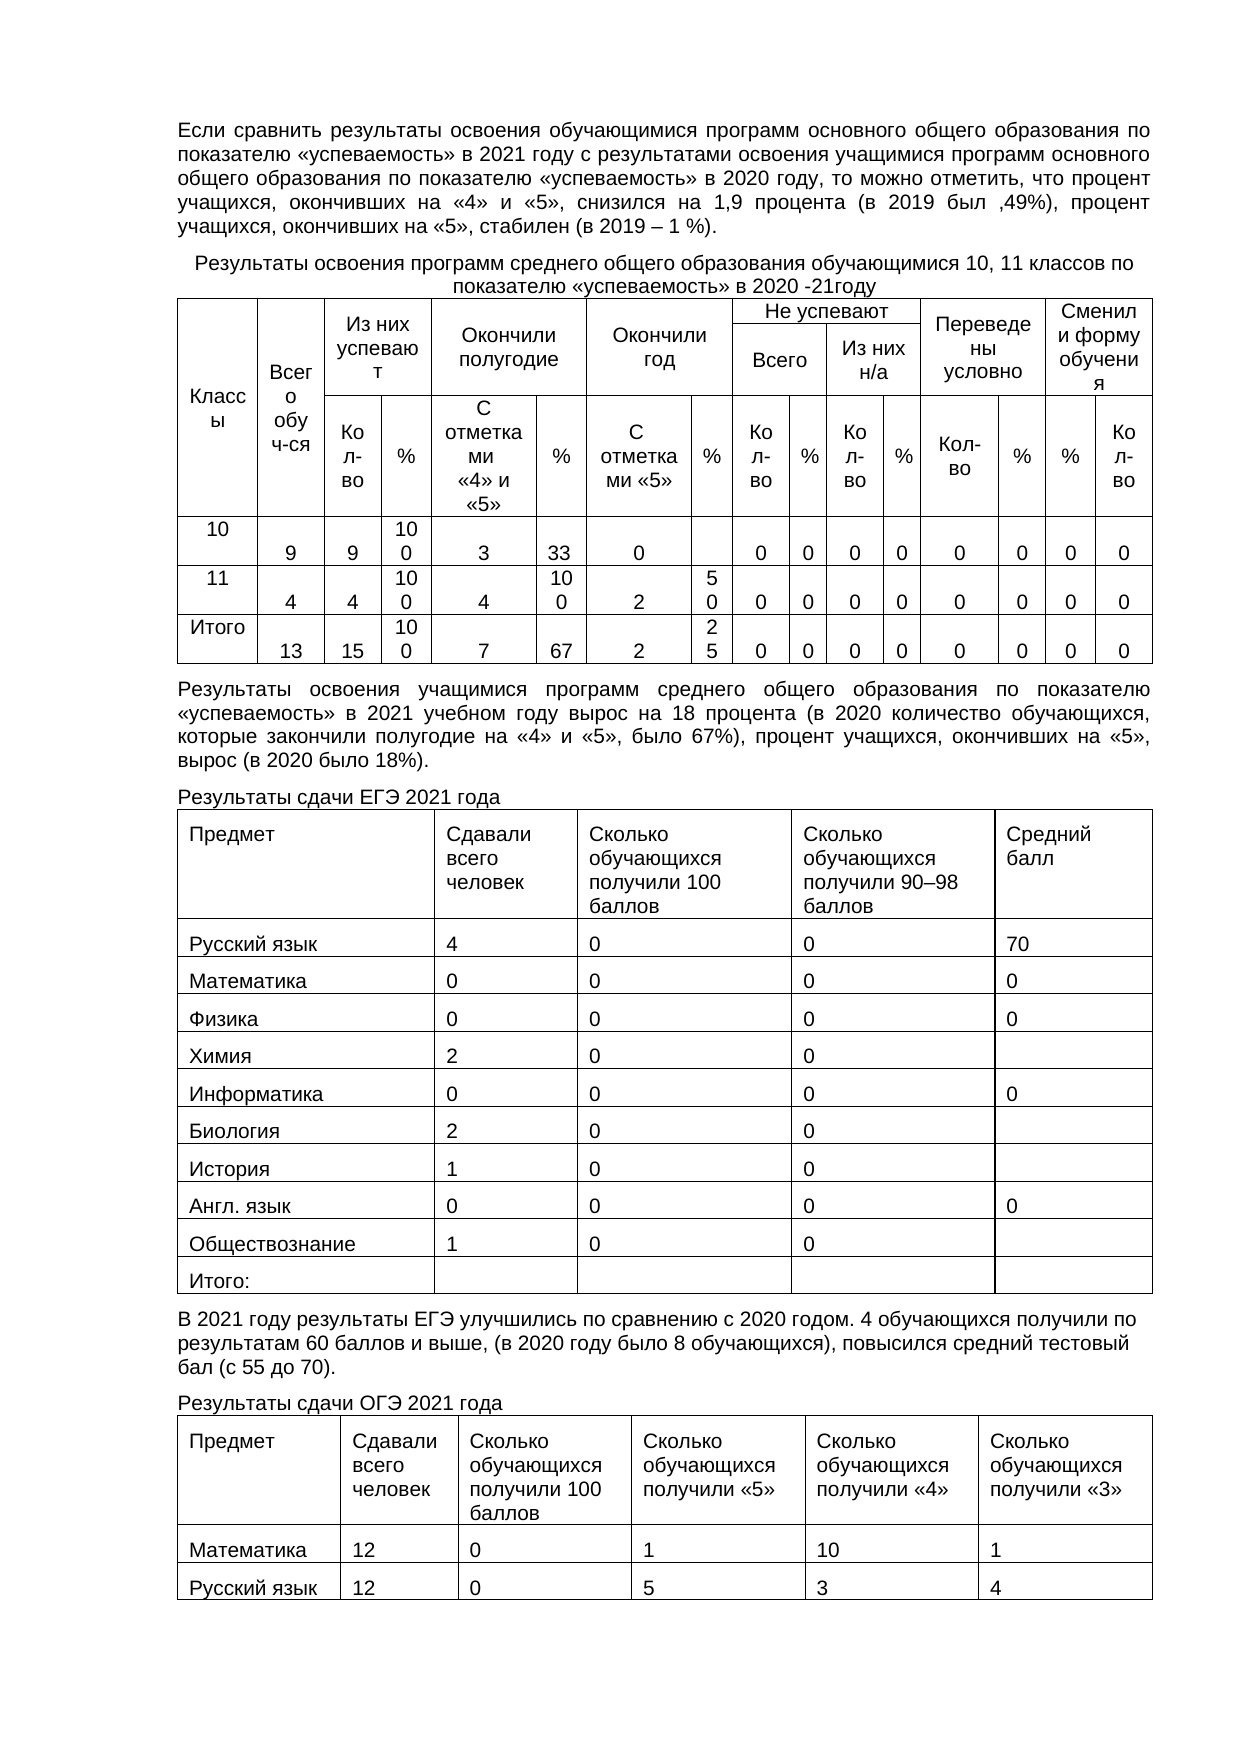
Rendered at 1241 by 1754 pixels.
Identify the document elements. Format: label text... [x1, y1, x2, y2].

table_cell Физика [178, 994, 434, 1031]
table_cell 3 [806, 1563, 978, 1599]
table_cell 12 [341, 1525, 458, 1562]
table_cell С отметками «4» и «5» [432, 396, 536, 516]
table_cell 5 [632, 1563, 805, 1599]
table_header Сколько обучающихся получили «4» [806, 1416, 978, 1524]
table_cell 0 [435, 1182, 577, 1218]
table_cell 11 [178, 566, 257, 614]
table_cell 0 [435, 1069, 577, 1106]
table_cell 100 [382, 566, 431, 614]
table_cell 0 [578, 919, 791, 956]
table_cell 4 [435, 919, 577, 956]
table_cell 2 [587, 566, 691, 614]
table_cell 0 [1046, 566, 1095, 614]
table_cell Из них н/а [827, 324, 920, 395]
table_cell 0 [792, 919, 994, 956]
table_cell Итого [178, 615, 257, 663]
table_cell % [692, 396, 732, 516]
table_header Всего обуч-ся [258, 299, 324, 516]
text Результаты сдачи ОГЭ 2021 года [177, 1391, 1152, 1415]
table_cell Математика [178, 957, 434, 993]
table_cell [996, 1144, 1152, 1181]
table_cell 1 [435, 1144, 577, 1181]
table_cell 0 [459, 1563, 631, 1599]
table_cell 0 [578, 957, 791, 993]
table_cell 4 [258, 566, 324, 614]
table_cell 0 [792, 1182, 994, 1218]
table_cell 0 [792, 1144, 994, 1181]
table_cell Русский язык [178, 1563, 340, 1599]
table_cell 0 [578, 1032, 791, 1068]
table_cell % [1046, 396, 1095, 516]
table_cell 25 [692, 615, 732, 663]
table_cell Математика [178, 1525, 340, 1562]
table_cell 1 [435, 1219, 577, 1256]
table_cell 0 [996, 994, 1152, 1031]
table_cell % [884, 396, 920, 516]
table_cell 0 [999, 517, 1045, 565]
table_cell 0 [921, 517, 998, 565]
table_cell 13 [258, 615, 324, 663]
table_cell 15 [325, 615, 381, 663]
table_cell 0 [1096, 517, 1152, 565]
table_cell [692, 517, 732, 565]
table_cell Кол-во [827, 396, 883, 516]
table_header Из них успевают [325, 299, 431, 395]
table_cell Кол-во [733, 396, 789, 516]
table_cell 9 [258, 517, 324, 565]
table_header Средний балл [996, 810, 1152, 918]
table_header Сдавали всего человек [341, 1416, 458, 1524]
text Результаты сдачи ЕГЭ 2021 года [177, 785, 1152, 809]
table_cell 0 [733, 615, 789, 663]
table_cell 0 [996, 1069, 1152, 1106]
table_header Классы [178, 299, 257, 516]
table_cell 0 [1046, 615, 1095, 663]
table_cell 7 [432, 615, 536, 663]
table_cell [435, 1257, 577, 1293]
table_cell 0 [999, 566, 1045, 614]
table_cell 100 [537, 566, 586, 614]
table_cell Обществознание [178, 1219, 434, 1256]
table_cell 0 [996, 957, 1152, 993]
table_cell 10 [178, 517, 257, 565]
table_cell Информатика [178, 1069, 434, 1106]
table_cell 0 [792, 1069, 994, 1106]
text Если сравнить результаты освоения обучающимися программ основного общего образования по показателю «успеваемость» в 2021 году с результатами освоения учащимися программ основного общего образования по показателю «успеваемость» в 2020 году, то можно отметить, что процент учащихся, окончивших на «4» и «5», снизился на 1,9 процента (в 2019 был ,49%), процент учащихся, окончивших на «5», стабилен (в 2019 – 1 %). [177, 118, 1152, 238]
table_cell 0 [790, 566, 826, 614]
table_cell 100 [382, 615, 431, 663]
table_cell 0 [792, 957, 994, 993]
table_cell 100 [382, 517, 431, 565]
table_cell 0 [827, 566, 883, 614]
table_cell Биология [178, 1107, 434, 1143]
table_cell 0 [884, 517, 920, 565]
table_cell 4 [432, 566, 536, 614]
table_header Не успевают [733, 299, 920, 323]
table_cell 67 [537, 615, 586, 663]
table_cell 50 [692, 566, 732, 614]
table_cell Химия [178, 1032, 434, 1068]
table_cell 0 [1046, 517, 1095, 565]
table_cell [792, 1257, 994, 1293]
table_cell 0 [792, 1032, 994, 1068]
table_cell С отметками «5» [587, 396, 691, 516]
table_cell 0 [884, 566, 920, 614]
table_cell 0 [792, 1219, 994, 1256]
text Результаты освоения программ среднего общего образования обучающимися 10, 11 классов по показателю «успеваемость» в 2020 -21году [177, 250, 1152, 298]
table_cell 9 [325, 517, 381, 565]
table_cell 0 [733, 566, 789, 614]
table_cell 0 [996, 1182, 1152, 1218]
table_cell 0 [792, 1107, 994, 1143]
table_header Сколько обучающихся получили 90–98 баллов [792, 810, 994, 918]
table_cell 0 [459, 1525, 631, 1562]
table_cell 0 [884, 615, 920, 663]
table_cell 0 [587, 517, 691, 565]
table_cell % [537, 396, 586, 516]
table_cell 0 [578, 994, 791, 1031]
table_cell 0 [790, 615, 826, 663]
table_header Сдавали всего человек [435, 810, 577, 918]
table_cell Итого: [178, 1257, 434, 1293]
table_cell [996, 1219, 1152, 1256]
table_cell [578, 1257, 791, 1293]
table_header Предмет [178, 1416, 340, 1524]
table_cell 0 [999, 615, 1045, 663]
table_cell Кол-во [1096, 396, 1152, 516]
table_cell 0 [827, 615, 883, 663]
table_cell % [790, 396, 826, 516]
table_cell 0 [578, 1069, 791, 1106]
table_cell 0 [578, 1219, 791, 1256]
table_cell 0 [921, 615, 998, 663]
table_cell 0 [790, 517, 826, 565]
table_cell 1 [632, 1525, 805, 1562]
table_cell Англ. язык [178, 1182, 434, 1218]
table_cell 4 [325, 566, 381, 614]
table_cell 2 [435, 1032, 577, 1068]
table_cell [996, 1032, 1152, 1068]
table_cell 0 [578, 1182, 791, 1218]
table_cell 3 [432, 517, 536, 565]
table_cell 0 [921, 566, 998, 614]
table_cell [996, 1257, 1152, 1293]
table_cell 10 [806, 1525, 978, 1562]
table_header Сколько обучающихся получили 100 баллов [578, 810, 791, 918]
table_cell 0 [1096, 566, 1152, 614]
table_cell 70 [996, 919, 1152, 956]
text Результаты освоения учащимися программ среднего общего образования по показателю «успеваемость» в 2021 учебном году вырос на 18 процента (в 2020 количество обучающихся, которые закончили полугодие на «4» и «5», было 67%), процент учащихся, окончивших на «5», вырос (в 2020 было 18%). [177, 676, 1152, 772]
table_cell Кол-во [325, 396, 381, 516]
table_cell 4 [979, 1563, 1152, 1599]
table_cell 0 [827, 517, 883, 565]
table_cell 0 [578, 1107, 791, 1143]
table_cell 0 [435, 957, 577, 993]
table_cell Всего [733, 324, 826, 395]
table_cell 0 [435, 994, 577, 1031]
table_cell % [999, 396, 1045, 516]
table_header Сколько обучающихся получили 100 баллов [459, 1416, 631, 1524]
table_cell 2 [435, 1107, 577, 1143]
table_cell Кол-во [921, 396, 998, 516]
table_cell 33 [537, 517, 586, 565]
table_header Сколько обучающихся получили «5» [632, 1416, 805, 1524]
table_cell 0 [1096, 615, 1152, 663]
table_header Предмет [178, 810, 434, 918]
table_cell История [178, 1144, 434, 1181]
text В 2021 году результаты ЕГЭ улучшились по сравнению с 2020 годом. 4 обучающихся получили по результатам 60 баллов и выше, (в 2020 году было 8 обучающихся), повысился средний тестовый бал (с 55 до 70). [177, 1307, 1152, 1378]
table_cell 12 [341, 1563, 458, 1599]
table_header Переведены условно [921, 299, 1045, 395]
table_cell % [382, 396, 431, 516]
table_cell 0 [578, 1144, 791, 1181]
table_header Окончили год [587, 299, 732, 395]
table_header Сменили форму обучения [1046, 299, 1152, 395]
table_cell 0 [733, 517, 789, 565]
table_cell 0 [792, 994, 994, 1031]
table_header Сколько обучающихся получили «3» [979, 1416, 1152, 1524]
table_header Окончили полугодие [432, 299, 586, 395]
table_cell [996, 1107, 1152, 1143]
table_cell 2 [587, 615, 691, 663]
table_cell Русский язык [178, 919, 434, 956]
table_cell 1 [979, 1525, 1152, 1562]
